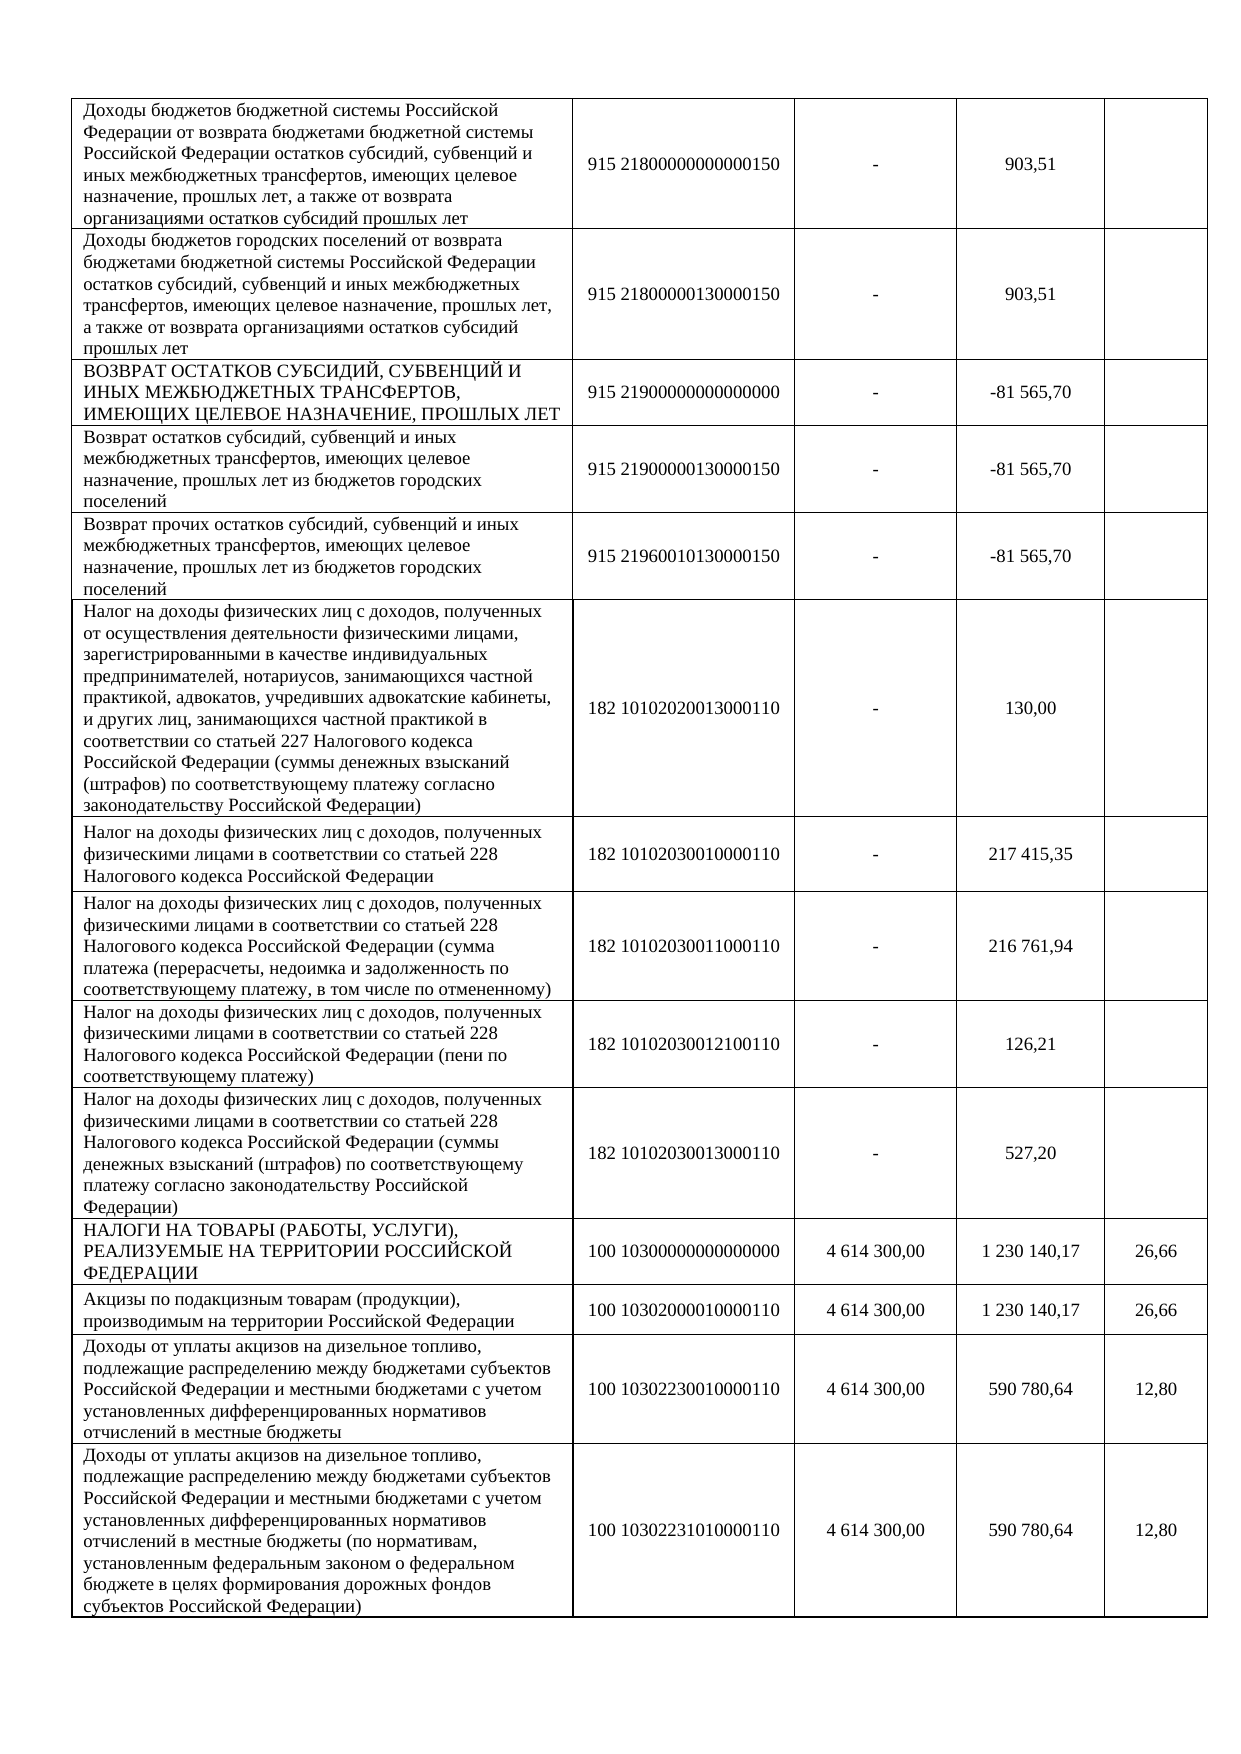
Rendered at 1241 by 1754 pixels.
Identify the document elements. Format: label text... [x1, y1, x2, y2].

table_cell Налог на доходы физических лиц с доходов, полученных физическими лицами в соответствии со статьей 228 Налогового кодекса Российской Федерации (пени по соответствующему платежу) [73, 1001, 572, 1087]
table_cell - [795, 513, 956, 599]
table_cell 182 10102030013000110 [574, 1088, 794, 1217]
table_cell [1105, 360, 1207, 424]
table_cell [1105, 513, 1207, 599]
table_cell [1105, 892, 1207, 1000]
table_cell 4 614 300,00 [795, 1444, 956, 1616]
table_cell 182 10102030010000110 [574, 817, 794, 891]
table_cell 4 614 300,00 [795, 1219, 956, 1284]
table_cell 12,80 [1105, 1335, 1207, 1443]
table_cell 182 10102030011000110 [574, 892, 794, 1000]
table_cell 903,51 [957, 229, 1104, 359]
table_cell Налог на доходы физических лиц с доходов, полученных от осуществления деятельности физическими лицами, зарегистрированными в качестве индивидуальных предпринимателей, нотариусов, занимающихся частной практикой, адвокатов, учредивших адвокатские кабинеты, и других лиц, занимающихся частной практикой в соответствии со статьей 227 Налогового кодекса Российской Федерации (суммы денежных взысканий (штрафов) по соответствующему платежу согласно законодательству Российской Федерации) [73, 600, 572, 816]
table_cell 915 21800000130000150 [573, 229, 794, 359]
table_cell -81 565,70 [957, 513, 1104, 599]
table_cell 182 10102020013000110 [574, 600, 794, 816]
table_cell [1105, 229, 1207, 359]
table_cell [1105, 600, 1207, 816]
table_cell - [795, 229, 956, 359]
table_cell 126,21 [957, 1001, 1104, 1087]
table_cell [1105, 1088, 1207, 1217]
table_cell НАЛОГИ НА ТОВАРЫ (РАБОТЫ, УСЛУГИ), РЕАЛИЗУЕМЫЕ НА ТЕРРИТОРИИ РОССИЙСКОЙ ФЕДЕРАЦИИ [73, 1219, 572, 1284]
table_cell 527,20 [957, 1088, 1104, 1217]
table_cell [1105, 426, 1207, 512]
table_cell - [795, 600, 956, 816]
table_cell [1105, 817, 1207, 891]
table_cell 100 10302000010000110 [574, 1285, 794, 1334]
table_cell [1105, 1001, 1207, 1087]
table_cell - [795, 1088, 956, 1217]
table_cell 915 21900000000000000 [573, 360, 794, 424]
table_cell 100 10302230010000110 [574, 1335, 794, 1443]
table_cell - [795, 360, 956, 424]
table_cell 4 614 300,00 [795, 1335, 956, 1443]
table_cell -81 565,70 [957, 360, 1104, 424]
table_cell -81 565,70 [957, 426, 1104, 512]
table_header 915 21800000000000150 [573, 99, 794, 228]
table_cell 12,80 [1105, 1444, 1207, 1616]
table_cell 216 761,94 [957, 892, 1104, 1000]
table_cell - [795, 817, 956, 891]
table_cell - [795, 1001, 956, 1087]
table_cell 590 780,64 [957, 1444, 1104, 1616]
table_cell 100 10302231010000110 [574, 1444, 794, 1616]
table_cell ВОЗВРАТ ОСТАТКОВ СУБСИДИЙ, СУБВЕНЦИЙ И ИНЫХ МЕЖБЮДЖЕТНЫХ ТРАНСФЕРТОВ, ИМЕЮЩИХ ЦЕЛЕВОЕ НАЗНАЧЕНИЕ, ПРОШЛЫХ ЛЕТ [72, 360, 572, 424]
table_cell Налог на доходы физических лиц с доходов, полученных физическими лицами в соответствии со статьей 228 Налогового кодекса Российской Федерации (суммы денежных взысканий (штрафов) по соответствующему платежу согласно законодательству Российской Федерации) [73, 1088, 572, 1217]
table_cell 130,00 [957, 600, 1104, 816]
table_cell 26,66 [1105, 1219, 1207, 1284]
table_header - [795, 99, 956, 228]
table_cell Налог на доходы физических лиц с доходов, полученных физическими лицами в соответствии со статьей 228 Налогового кодекса Российской Федерации (сумма платежа (перерасчеты, недоимка и задолженность по соответствующему платежу, в том числе по отмененному) [73, 892, 572, 1000]
table_cell 915 21900000130000150 [573, 426, 794, 512]
table_cell 590 780,64 [957, 1335, 1104, 1443]
table_cell 1 230 140,17 [957, 1219, 1104, 1284]
table_cell 4 614 300,00 [795, 1285, 956, 1334]
table_cell Налог на доходы физических лиц с доходов, полученных физическими лицами в соответствии со статьей 228 Налогового кодекса Российской Федерации [73, 817, 572, 891]
table_cell Доходы бюджетов городских поселений от возврата бюджетами бюджетной системы Российской Федерации остатков субсидий, субвенций и иных межбюджетных трансфертов, имеющих целевое назначение, прошлых лет, а также от возврата организациями остатков субсидий прошлых лет [72, 229, 572, 359]
table_header [1105, 99, 1207, 228]
table_cell 217 415,35 [957, 817, 1104, 891]
table_cell Доходы от уплаты акцизов на дизельное топливо, подлежащие распределению между бюджетами субъектов Российской Федерации и местными бюджетами с учетом установленных дифференцированных нормативов отчислений в местные бюджеты (по нормативам, установленным федеральным законом о федеральном бюджете в целях формирования дорожных фондов субъектов Российской Федерации) [73, 1444, 572, 1616]
table_cell 100 10300000000000000 [574, 1219, 794, 1284]
table_cell Возврат остатков субсидий, субвенций и иных межбюджетных трансфертов, имеющих целевое назначение, прошлых лет из бюджетов городских поселений [72, 426, 572, 512]
table_cell 26,66 [1105, 1285, 1207, 1334]
table_cell Возврат прочих остатков субсидий, субвенций и иных межбюджетных трансфертов, имеющих целевое назначение, прошлых лет из бюджетов городских поселений [72, 513, 572, 599]
table_cell - [795, 426, 956, 512]
table_cell 915 21960010130000150 [573, 513, 794, 599]
table_cell 182 10102030012100110 [574, 1001, 794, 1087]
table_cell Акцизы по подакцизным товарам (продукции), производимым на территории Российской Федерации [73, 1285, 572, 1334]
table_header Доходы бюджетов бюджетной системы Российской Федерации от возврата бюджетами бюджетной системы Российской Федерации остатков субсидий, субвенций и иных межбюджетных трансфертов, имеющих целевое назначение, прошлых лет, а также от возврата организациями остатков субсидий прошлых лет [72, 99, 572, 228]
table_header 903,51 [957, 99, 1104, 228]
table_cell - [795, 892, 956, 1000]
table_cell Доходы от уплаты акцизов на дизельное топливо, подлежащие распределению между бюджетами субъектов Российской Федерации и местными бюджетами с учетом установленных дифференцированных нормативов отчислений в местные бюджеты [73, 1335, 572, 1443]
table_cell 1 230 140,17 [957, 1285, 1104, 1334]
